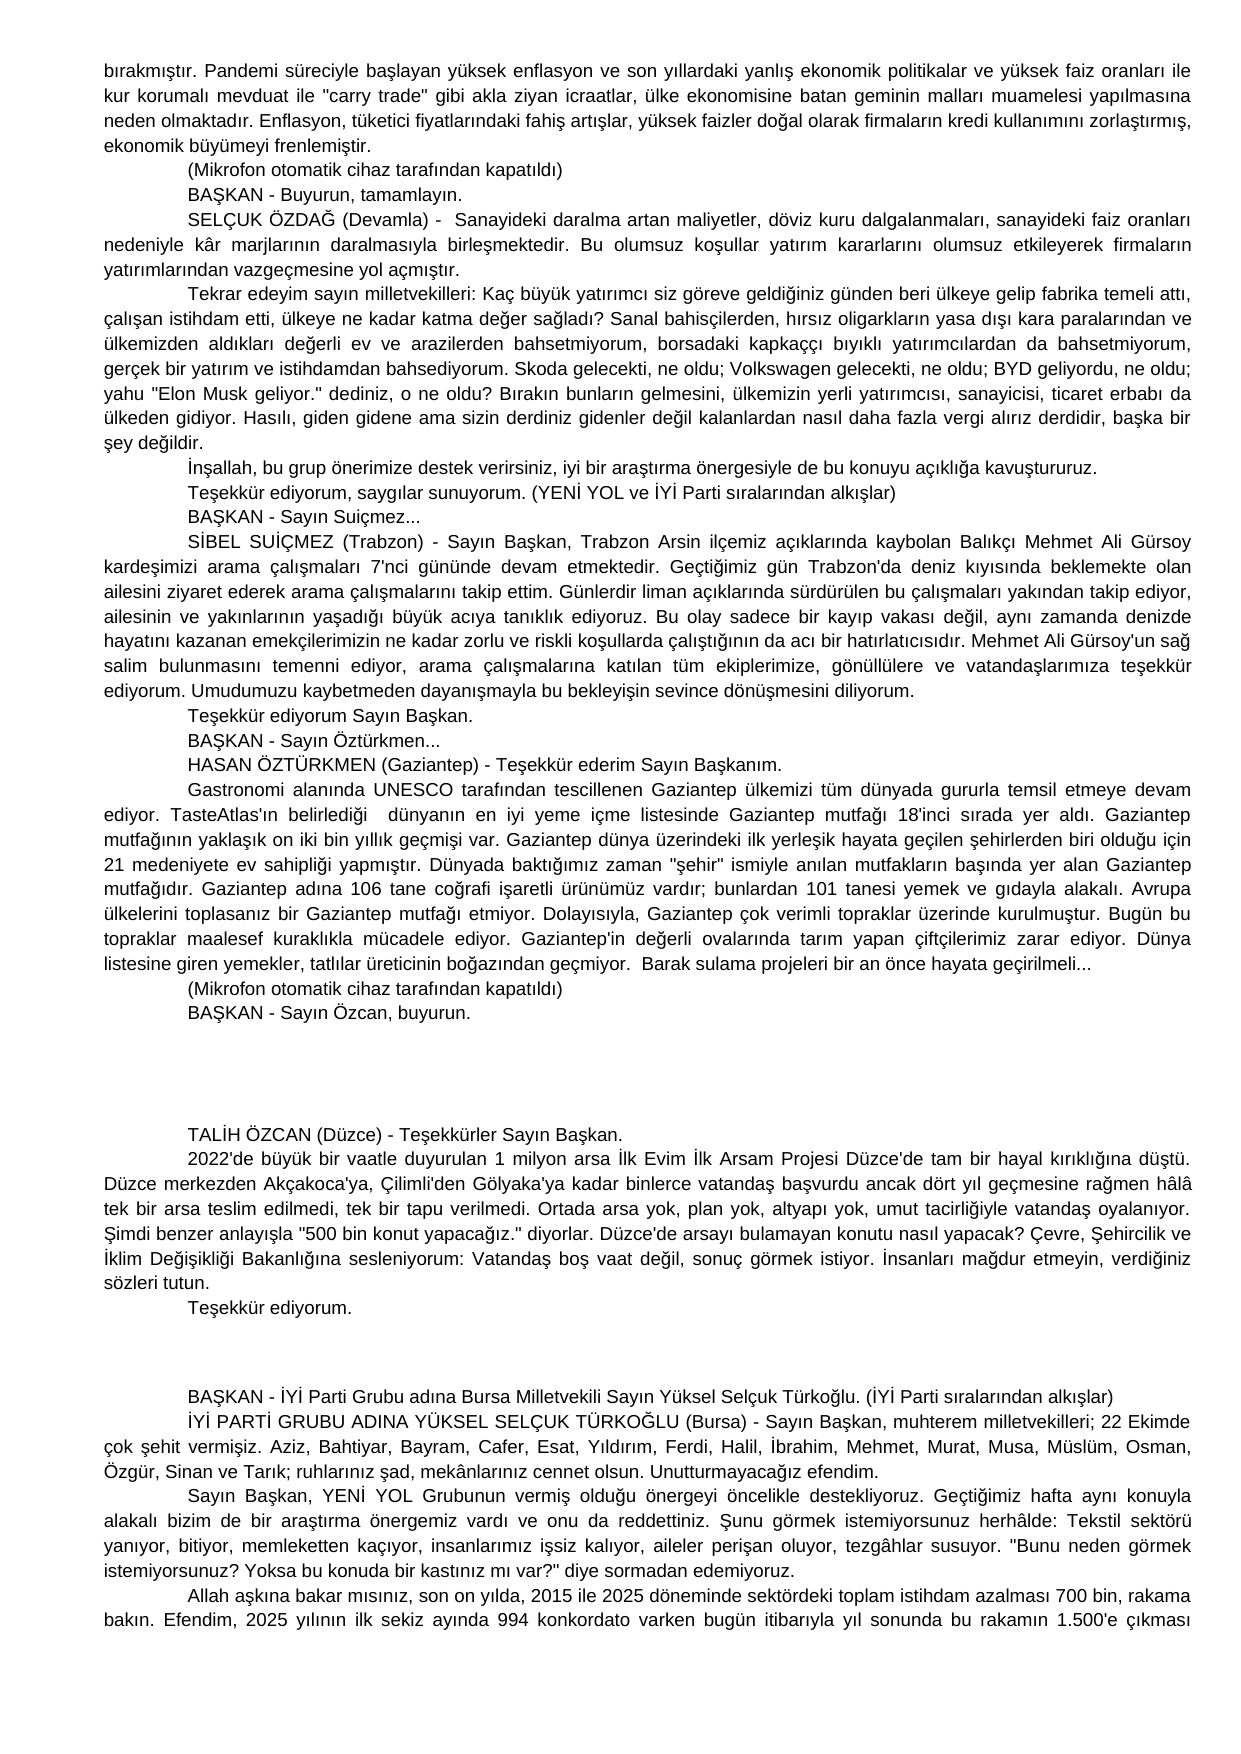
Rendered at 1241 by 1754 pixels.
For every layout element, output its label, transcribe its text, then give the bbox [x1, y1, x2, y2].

text BAŞKAN - Sayın Öztürkmen... [103, 729, 1192, 751]
text Sayın Başkan, YENİ YOL Grubunun vermiş olduğu önergeyi öncelikle destekliyoruz. Geçtiğimiz hafta aynı konuyla alakalı bizim de bir araştırma önergemiz vardı ve onu da reddettiniz. Şunu görmek istemiyorsunuz herhâlde: Tekstil sektörü yanıyor, bitiyor, memleketten kaçıyor, insanlarımız işsiz kalıyor, aileler perişan oluyor, tezgâhlar susuyor. "Bunu neden görmek istemiyorsunuz? Yoksa bu konuda bir kastınız mı var?" diye sormadan edemiyoruz. [103, 1485, 1192, 1581]
text (Mikrofon otomatik cihaz tarafından kapatıldı) [103, 159, 1192, 181]
text BAŞKAN - Sayın Özcan, buyurun. [103, 1002, 1192, 1024]
text İnşallah, bu grup önerimize destek verirsiniz, iyi bir araştırma önergesiyle de bu konuyu açıklığa kavuştururuz. [103, 457, 1192, 478]
text SELÇUK ÖZDAĞ (Devamla) - Sanayideki daralma artan maliyetler, döviz kuru dalgalanmaları, sanayideki faiz oranları nedeniyle kâr marjlarının daralmasıyla birleşmektedir. Bu olumsuz koşullar yatırım kararlarını olumsuz etkileyerek firmaların yatırımlarından vazgeçmesine yol açmıştır. [103, 209, 1192, 280]
text BAŞKAN - Sayın Suiçmez... [103, 506, 1192, 528]
text (Mikrofon otomatik cihaz tarafından kapatıldı) [103, 977, 1192, 999]
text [103, 1584, 1192, 1631]
text Teşekkür ediyorum. [103, 1297, 1192, 1318]
text İYİ PARTİ GRUBU ADINA YÜKSEL SELÇUK TÜRKOĞLU (Bursa) - Sayın Başkan, muhterem milletvekilleri; 22 Ekimde çok şehit vermişiz. Aziz, Bahtiyar, Bayram, Cafer, Esat, Yıldırım, Ferdi, Halil, İbrahim, Mehmet, Murat, Musa, Müslüm, Osman, Özgür, Sinan ve Tarık; ruhlarınız şad, mekânlarınız cennet olsun. Unutturmayacağız efendim. [103, 1411, 1192, 1482]
text Teşekkür ediyorum Sayın Başkan. [103, 704, 1192, 726]
text Gastronomi alanında UNESCO tarafından tescillenen Gaziantep ülkemizi tüm dünyada gururla temsil etmeye devam ediyor. TasteAtlas'ın belirlediği dünyanın en iyi yeme içme listesinde Gaziantep mutfağı 18'inci sırada yer aldı. Gaziantep mutfağının yaklaşık on iki bin yıllık geçmişi var. Gaziantep dünya üzerindeki ilk yerleşik hayata geçilen şehirlerden biri olduğu için 21 medeniyete ev sahipliği yapmıştır. Dünyada baktığımız zaman "şehir" ismiyle anılan mutfakların başında yer alan Gaziantep mutfağıdır. Gaziantep adına 106 tane coğrafi işaretli ürünümüz vardır; bunlardan 101 tanesi yemek ve gıdayla alakalı. Avrupa ülkelerini toplasanız bir Gaziantep mutfağı etmiyor. Dolayısıyla, Gaziantep çok verimli topraklar üzerinde kurulmuştur. Bugün bu topraklar maalesef kuraklıkla mücadele ediyor. Gaziantep'in değerli ovalarında tarım yapan çiftçilerimiz zarar ediyor. Dünya listesine giren yemekler, tatlılar üreticinin boğazından geçmiyor. Barak sulama projeleri bir an önce hayata geçirilmeli... [103, 779, 1192, 974]
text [103, 60, 1192, 156]
text Teşekkür ediyorum, saygılar sunuyorum. (YENİ YOL ve İYİ Parti sıralarından alkışlar) [103, 481, 1192, 503]
text SİBEL SUİÇMEZ (Trabzon) - Sayın Başkan, Trabzon Arsin ilçemiz açıklarında kaybolan Balıkçı Mehmet Ali Gürsoy kardeşimizi arama çalışmaları 7'nci gününde devam etmektedir. Geçtiğimiz gün Trabzon'da deniz kıyısında beklemekte olan ailesini ziyaret ederek arama çalışmalarını takip ettim. Günlerdir liman açıklarında sürdürülen bu çalışmaları yakından takip ediyor, ailesinin ve yakınlarının yaşadığı büyük acıya tanıklık ediyoruz. Bu olay sadece bir kayıp vakası değil, aynı zamanda denizde hayatını kazanan emekçilerimizin ne kadar zorlu ve riskli koşullarda çalıştığının da acı bir hatırlatıcısıdır. Mehmet Ali Gürsoy'un sağ salim bulunmasını temenni ediyor, arama çalışmalarına katılan tüm ekiplerimize, gönüllülere ve vatandaşlarımıza teşekkür ediyorum. Umudumuzu kaybetmeden dayanışmayla bu bekleyişin sevince dönüşmesini diliyorum. [103, 531, 1192, 701]
text BAŞKAN - İYİ Parti Grubu adına Bursa Milletvekili Sayın Yüksel Selçuk Türkoğlu. (İYİ Parti sıralarından alkışlar) [103, 1386, 1192, 1408]
text 2022'de büyük bir vaatle duyurulan 1 milyon arsa İlk Evim İlk Arsam Projesi Düzce'de tam bir hayal kırıklığına düştü. Düzce merkezden Akçakoca'ya, Çilimli'den Gölyaka'ya kadar binlerce vatandaş başvurdu ancak dört yıl geçmesine rağmen hâlâ tek bir arsa teslim edilmedi, tek bir tapu verilmedi. Ortada arsa yok, plan yok, altyapı yok, umut tacirliğiyle vatandaş oyalanıyor. Şimdi benzer anlayışla "500 bin konut yapacağız." diyorlar. Düzce'de arsayı bulamayan konutu nasıl yapacak? Çevre, Şehircilik ve İklim Değişikliği Bakanlığına sesleniyorum: Vatandaş boş vaat değil, sonuç görmek istiyor. İnsanları mağdur etmeyin, verdiğiniz sözleri tutun. [103, 1148, 1192, 1294]
text Tekrar edeyim sayın milletvekilleri: Kaç büyük yatırımcı siz göreve geldiğiniz günden beri ülkeye gelip fabrika temeli attı, çalışan istihdam etti, ülkeye ne kadar katma değer sağladı? Sanal bahisçilerden, hırsız oligarkların yasa dışı kara paralarından ve ülkemizden aldıkları değerli ev ve arazilerden bahsetmiyorum, borsadaki kapkaççı bıyıklı yatırımcılardan da bahsetmiyorum, gerçek bir yatırım ve istihdamdan bahsediyorum. Skoda gelecekti, ne oldu; Volkswagen gelecekti, ne oldu; BYD geliyordu, ne oldu; yahu "Elon Musk geliyor." dediniz, o ne oldu? Bırakın bunların gelmesini, ülkemizin yerli yatırımcısı, sanayicisi, ticaret erbabı da ülkeden gidiyor. Hasılı, giden gidene ama sizin derdiniz gidenler değil kalanlardan nasıl daha fazla vergi alırız derdidir, başka bir şey değildir. [103, 283, 1192, 453]
text HASAN ÖZTÜRKMEN (Gaziantep) - Teşekkür ederim Sayın Başkanım. [103, 754, 1192, 776]
text BAŞKAN - Buyurun, tamamlayın. [103, 184, 1192, 206]
text TALİH ÖZCAN (Düzce) - Teşekkürler Sayın Başkan. [103, 1123, 1192, 1145]
